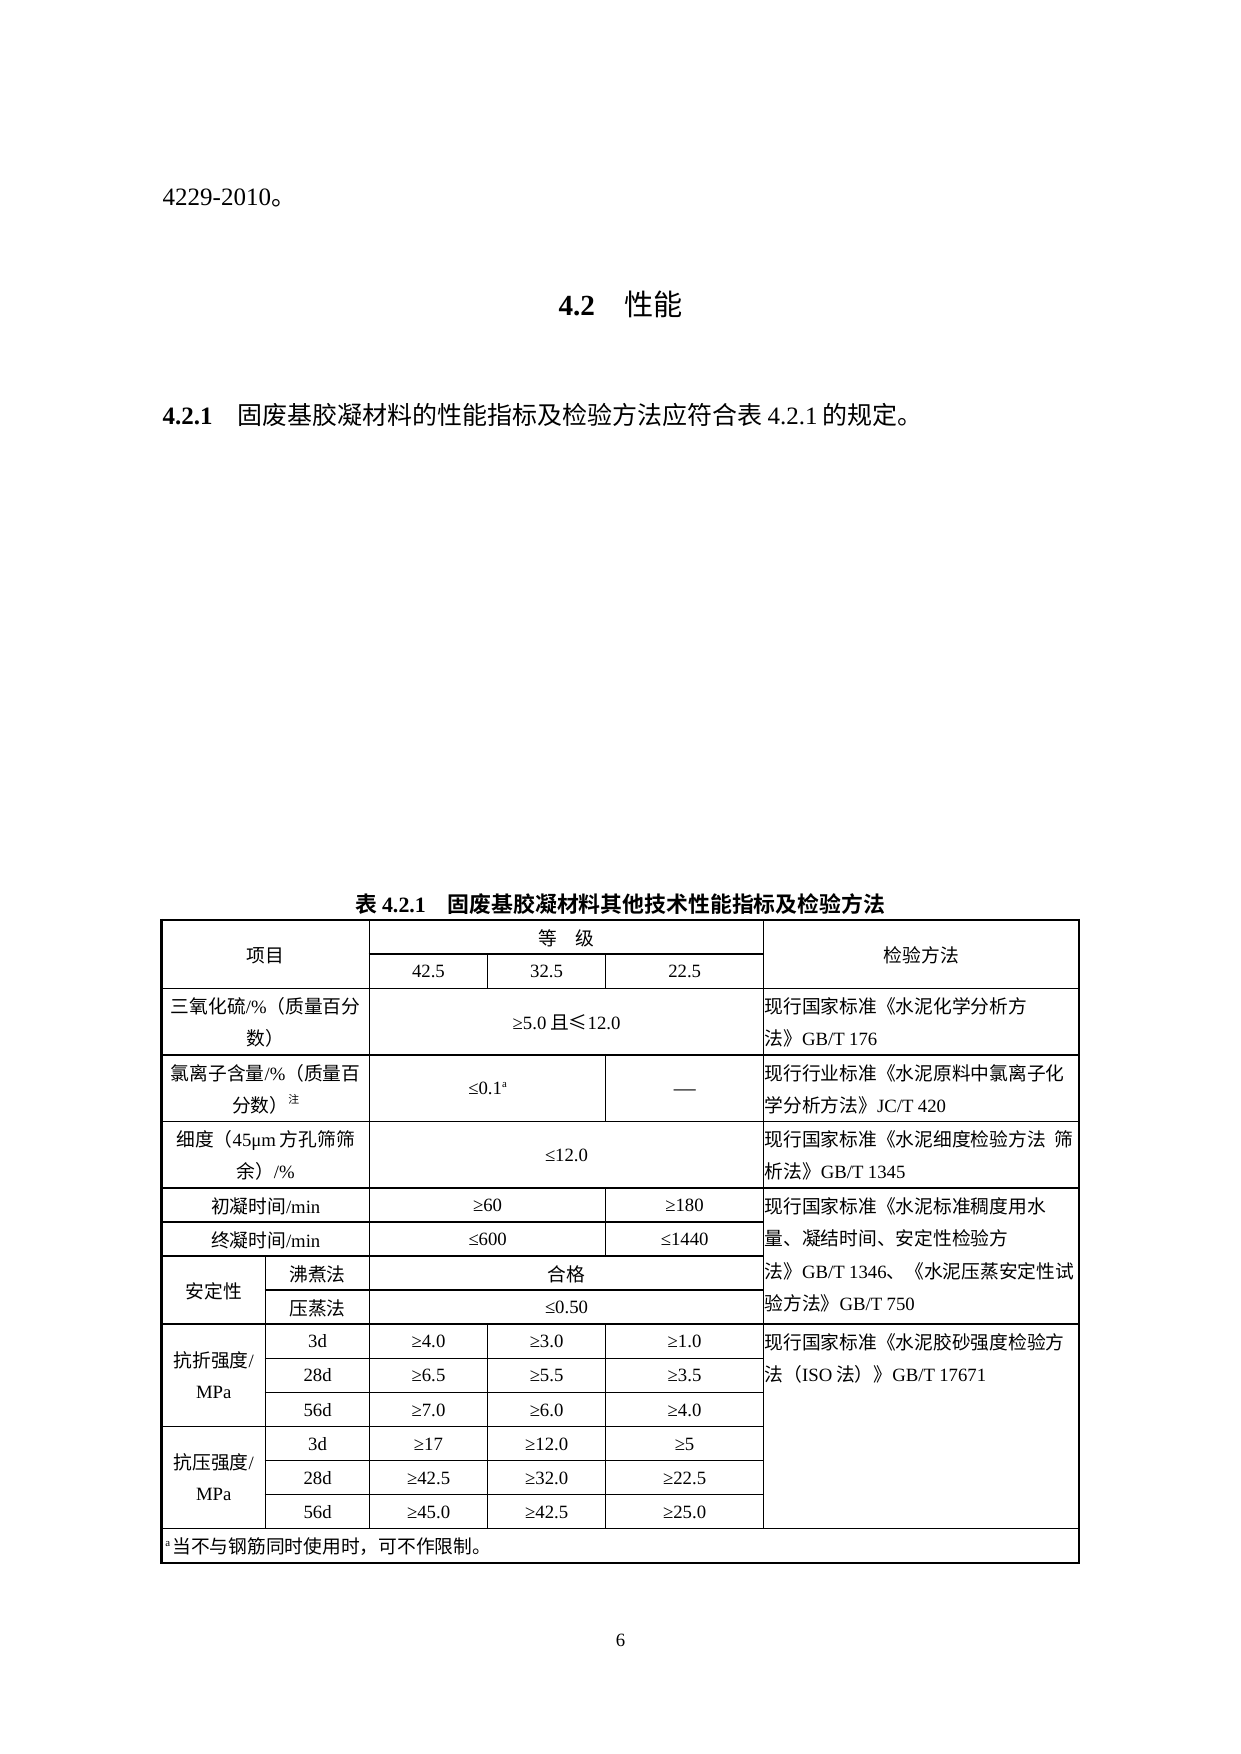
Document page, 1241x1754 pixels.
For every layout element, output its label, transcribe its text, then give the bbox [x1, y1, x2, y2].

table_cell ≥6.5 [370, 1359, 487, 1391]
table_cell ≥5.5 [488, 1359, 605, 1391]
table_cell 28d [266, 1461, 369, 1494]
table_cell 终凝时间/min [163, 1223, 369, 1255]
table_cell 压蒸法 [266, 1291, 369, 1323]
table_cell ≥32.0 [488, 1461, 605, 1494]
table_cell ≥4.0 [606, 1393, 763, 1426]
table_cell ≥1.0 [606, 1325, 763, 1357]
table_cell ≥4.0 [370, 1325, 487, 1357]
table_cell ≥7.0 [370, 1393, 487, 1426]
table_cell ≥6.0 [488, 1393, 605, 1426]
table_cell 32.5 [488, 955, 605, 987]
table_header 检验方法 [764, 921, 1078, 987]
table_cell a当不与钢筋同时使用时，可不作限制。 [163, 1529, 1078, 1562]
text 表4.2.1 固废基胶凝材料其他技术性能指标及检验方法 [162, 886, 1078, 919]
text 4.2 性能 [162, 270, 1078, 335]
table_cell 现行国家标准《水泥化学分析方法》GB/T 176 [764, 989, 1078, 1054]
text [162, 162, 1078, 227]
table_cell 氯离子含量/%（质量百分数）注 [163, 1056, 369, 1121]
table_cell 28d [266, 1359, 369, 1391]
table_cell ≤0.1a [370, 1056, 605, 1121]
table_cell ≥3.5 [606, 1359, 763, 1391]
table_cell ≥22.5 [606, 1461, 763, 1494]
table_cell 56d [266, 1393, 369, 1426]
table_cell 3d [266, 1325, 369, 1357]
table_cell ≥25.0 [606, 1495, 763, 1528]
table_header 项目 [163, 921, 369, 987]
table_cell ≥42.5 [488, 1495, 605, 1528]
table_cell 沸煮法 [266, 1257, 369, 1289]
table_cell ≥42.5 [370, 1461, 487, 1494]
table_cell 现行国家标准《水泥胶砂强度检验方法（ISO法）》GB/T 17671 [764, 1325, 1078, 1528]
table_cell 三氧化硫/%（质量百分数） [163, 989, 369, 1054]
table_cell ≥5 [606, 1427, 763, 1459]
table_cell ≥60 [370, 1189, 605, 1221]
table_cell 现行国家标准《水泥标准稠度用水量、凝结时间、安定性检验方法》GB/T 1346、《水泥压蒸安定性试验方法》GB/T 750 [764, 1189, 1078, 1323]
table_cell 初凝时间/min [163, 1189, 369, 1221]
table_cell 现行行业标准《水泥原料中氯离子化学分析方法》JC/T 420 [764, 1056, 1078, 1121]
table_cell 抗压强度/MPa [163, 1427, 265, 1528]
table_cell ≤1440 [606, 1223, 763, 1255]
table_cell ≥45.0 [370, 1495, 487, 1528]
table_cell 56d [266, 1495, 369, 1528]
table_cell ≥12.0 [488, 1427, 605, 1459]
table_cell 安定性 [163, 1257, 265, 1323]
table_cell 抗折强度/MPa [163, 1325, 265, 1426]
table_cell 现行国家标准《水泥细度检验方法 筛析法》GB/T 1345 [764, 1122, 1078, 1187]
table_cell 42.5 [370, 955, 487, 987]
table_cell ≥180 [606, 1189, 763, 1221]
table_cell 细度（45μm方孔筛筛余）/% [163, 1122, 369, 1187]
table_cell 3d [266, 1427, 369, 1459]
table_cell — [606, 1056, 763, 1121]
table_cell ≥5.0且≤12.0 [370, 989, 763, 1054]
table_header 等 级 [370, 921, 763, 953]
table_cell ≥3.0 [488, 1325, 605, 1357]
table_cell 22.5 [606, 955, 763, 987]
table_cell ≤600 [370, 1223, 605, 1255]
table_cell ≤12.0 [370, 1122, 763, 1187]
table_cell ≥17 [370, 1427, 487, 1459]
table_cell 合格 [370, 1257, 763, 1289]
table_cell ≤0.50 [370, 1291, 763, 1323]
text 4.2.1 固废基胶凝材料的性能指标及检验方法应符合表4.2.1的规定。 [162, 381, 1078, 446]
